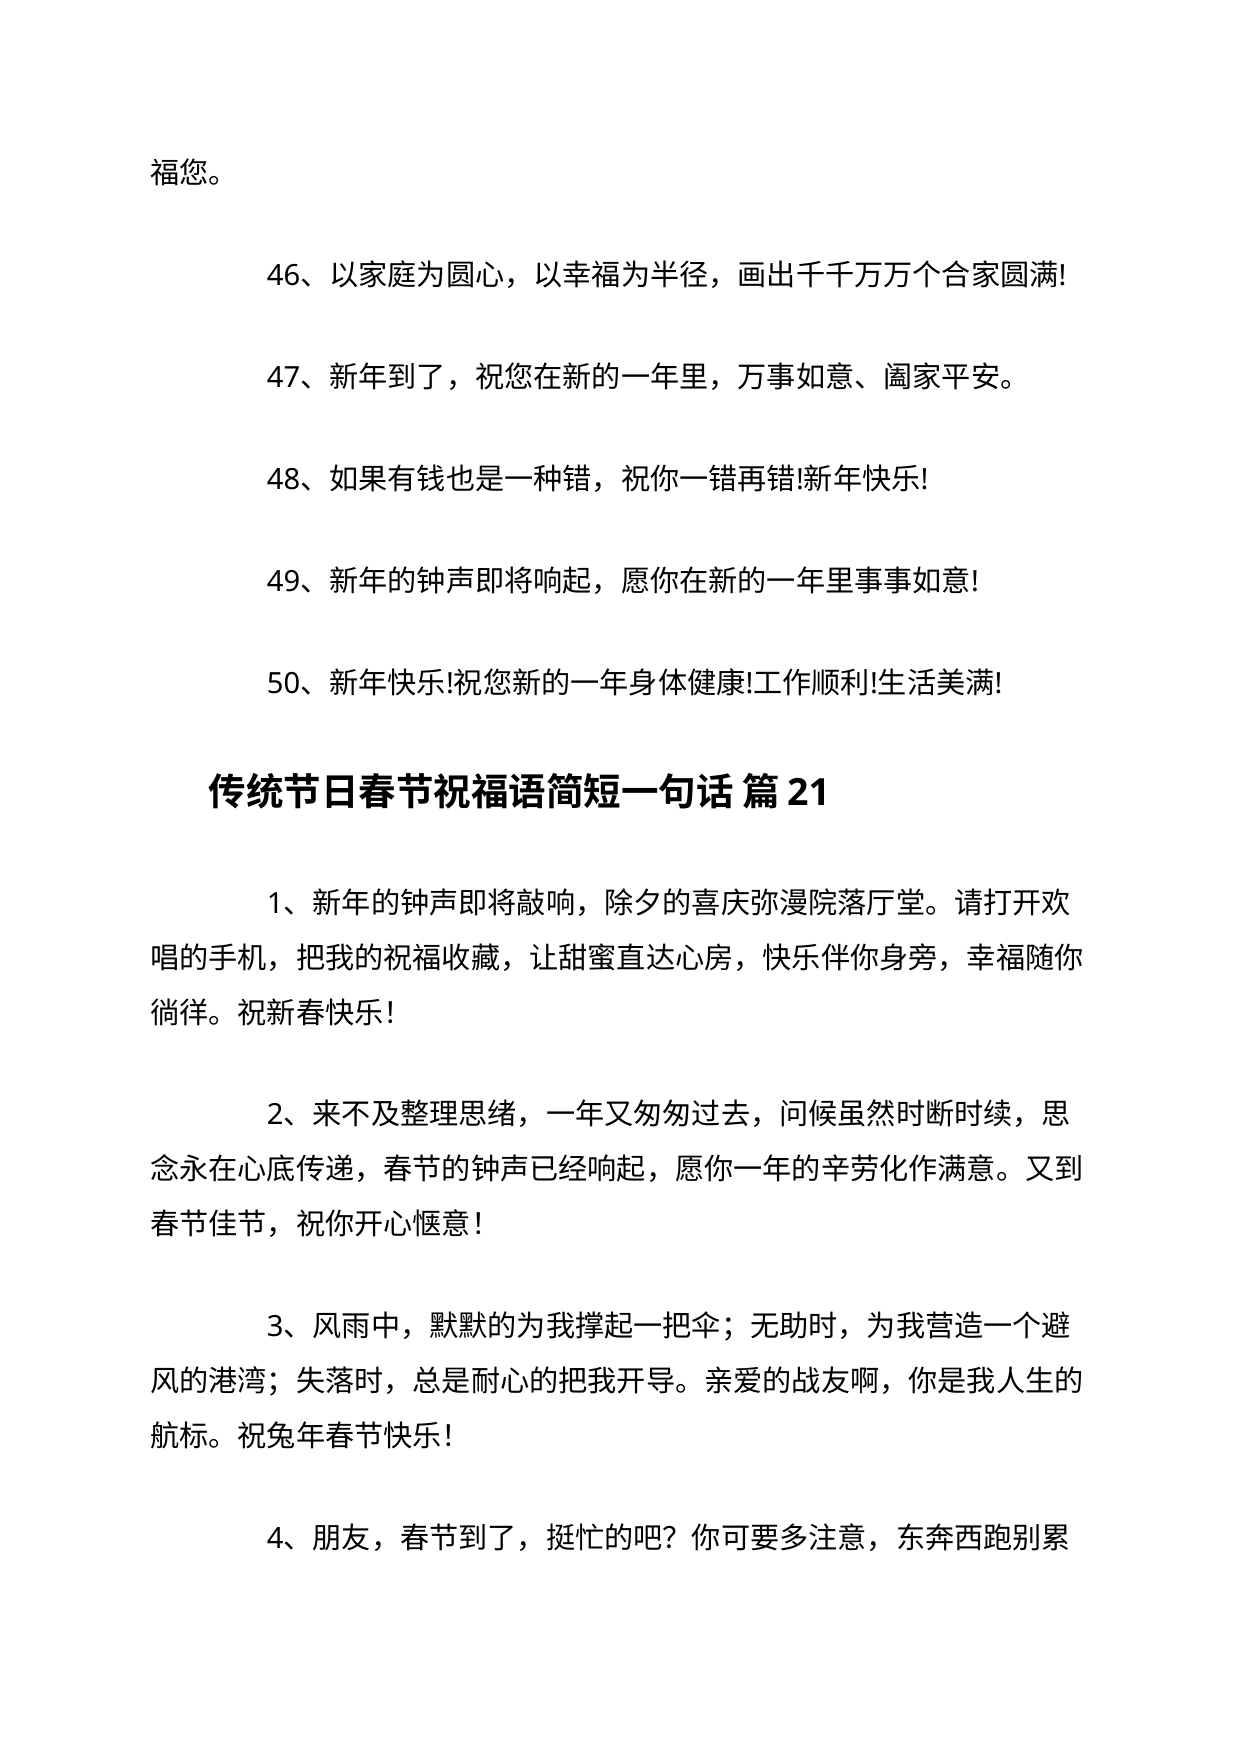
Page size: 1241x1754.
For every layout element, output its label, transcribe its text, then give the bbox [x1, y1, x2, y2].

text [150, 1514, 1090, 1557]
text 47、新年到了，祝您在新的一年里，万事如意、阖家平安。 [150, 354, 1090, 396]
text 50、新年快乐!祝您新的一年身体健康!工作顺利!生活美满! [150, 660, 1090, 702]
text 49、新年的钟声即将响起，愿你在新的一年里事事如意! [150, 558, 1090, 600]
text 46、以家庭为圆心，以幸福为半径，画出千千万万个合家圆满! [150, 252, 1090, 294]
text 2、来不及整理思绪，一年又匆匆过去，问候虽然时断时续，思念永在心底传递，春节的钟声已经响起，愿你一年的辛劳化作满意。又到春节佳节，祝你开心惬意！ [150, 1091, 1090, 1243]
text 3、风雨中，默默的为我撑起一把伞；无助时，为我营造一个避风的港湾；失落时，总是耐心的把我开导。亲爱的战友啊，你是我人生的航标。祝兔年春节快乐！ [150, 1303, 1090, 1455]
text 1、新年的钟声即将敲响，除夕的喜庆弥漫院落厅堂。请打开欢唱的手机，把我的祝福收藏，让甜蜜直达心房，快乐伴你身旁，幸福随你徜徉。祝新春快乐！ [150, 879, 1090, 1031]
text 48、如果有钱也是一种错，祝你一错再错!新年快乐! [150, 456, 1090, 498]
text 传统节日春节祝福语简短一句话 篇21 [150, 762, 1090, 816]
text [150, 150, 1090, 192]
